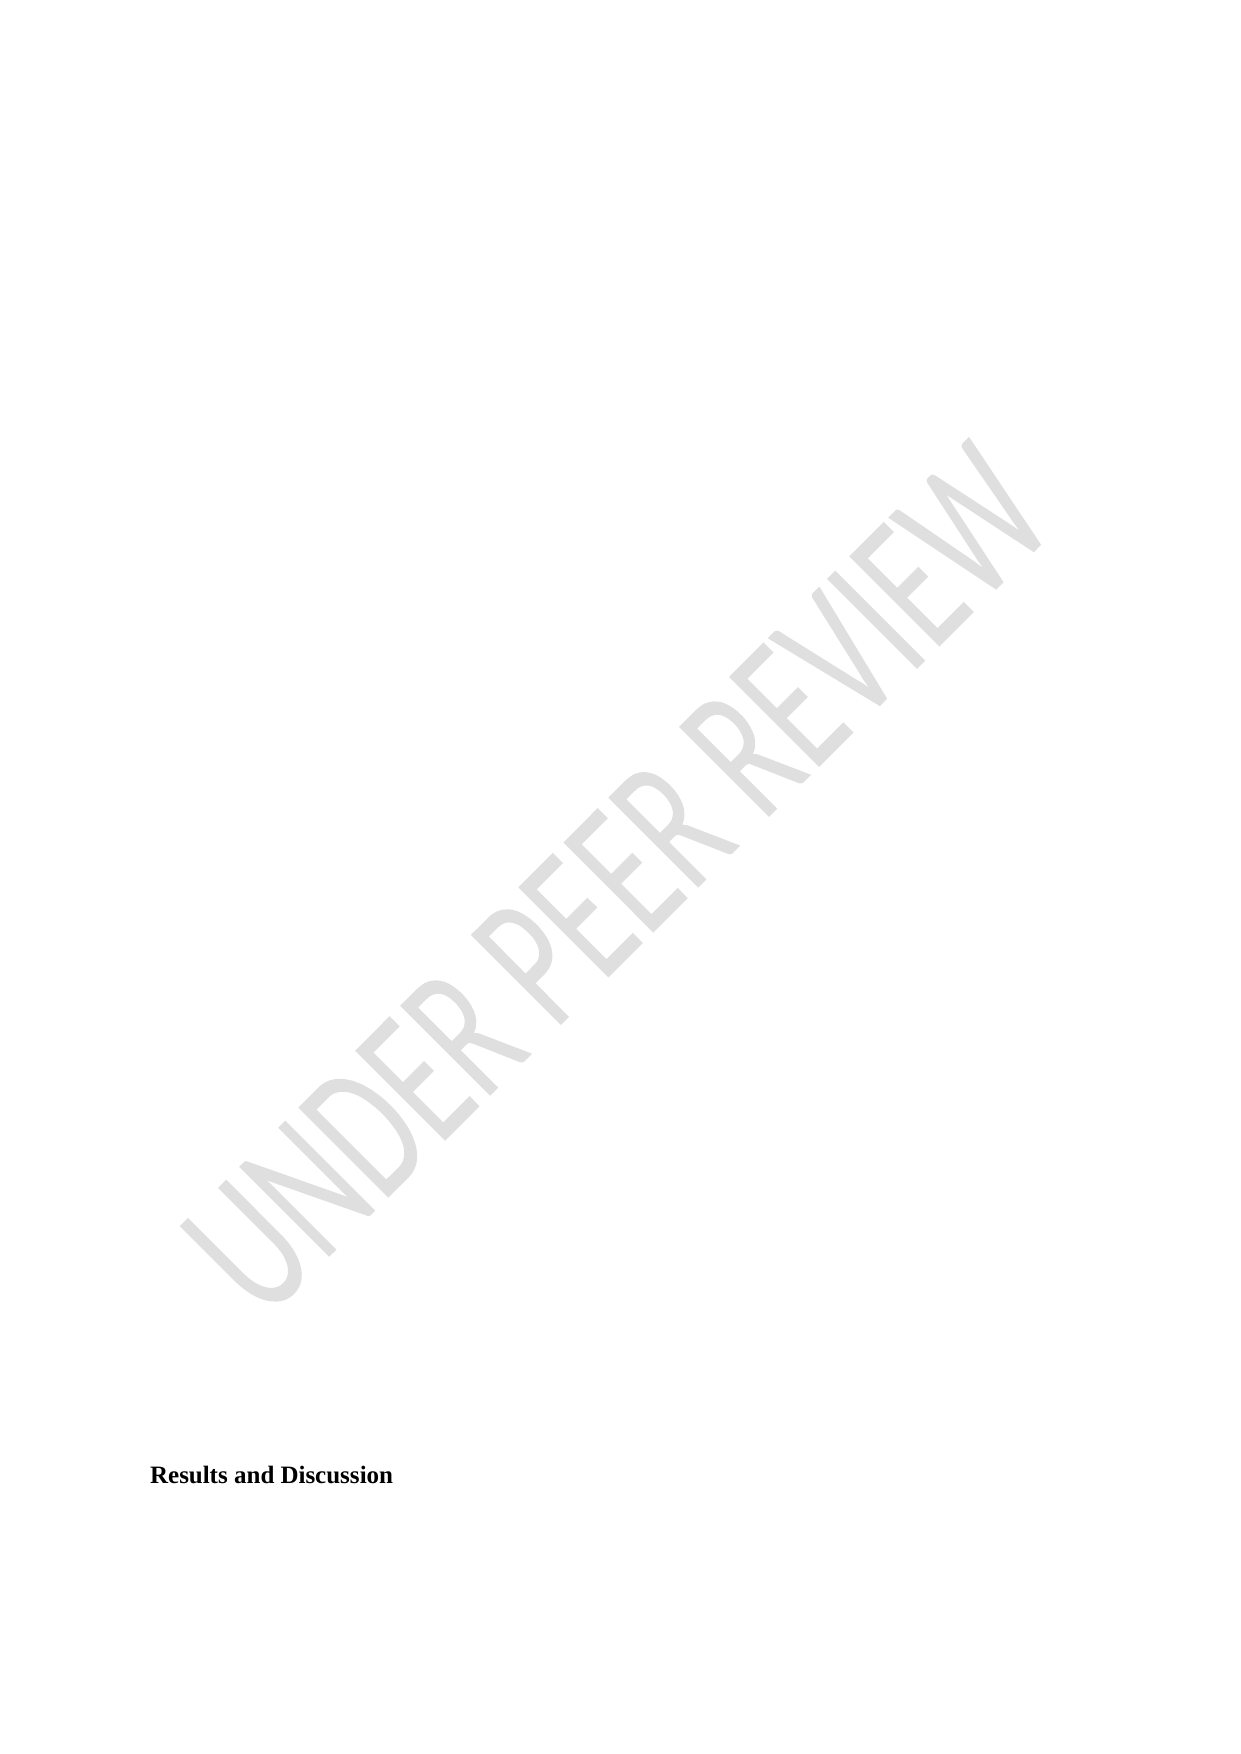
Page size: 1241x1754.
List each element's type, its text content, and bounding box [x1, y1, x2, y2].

text Results and Discussion [150, 1461, 1090, 1489]
